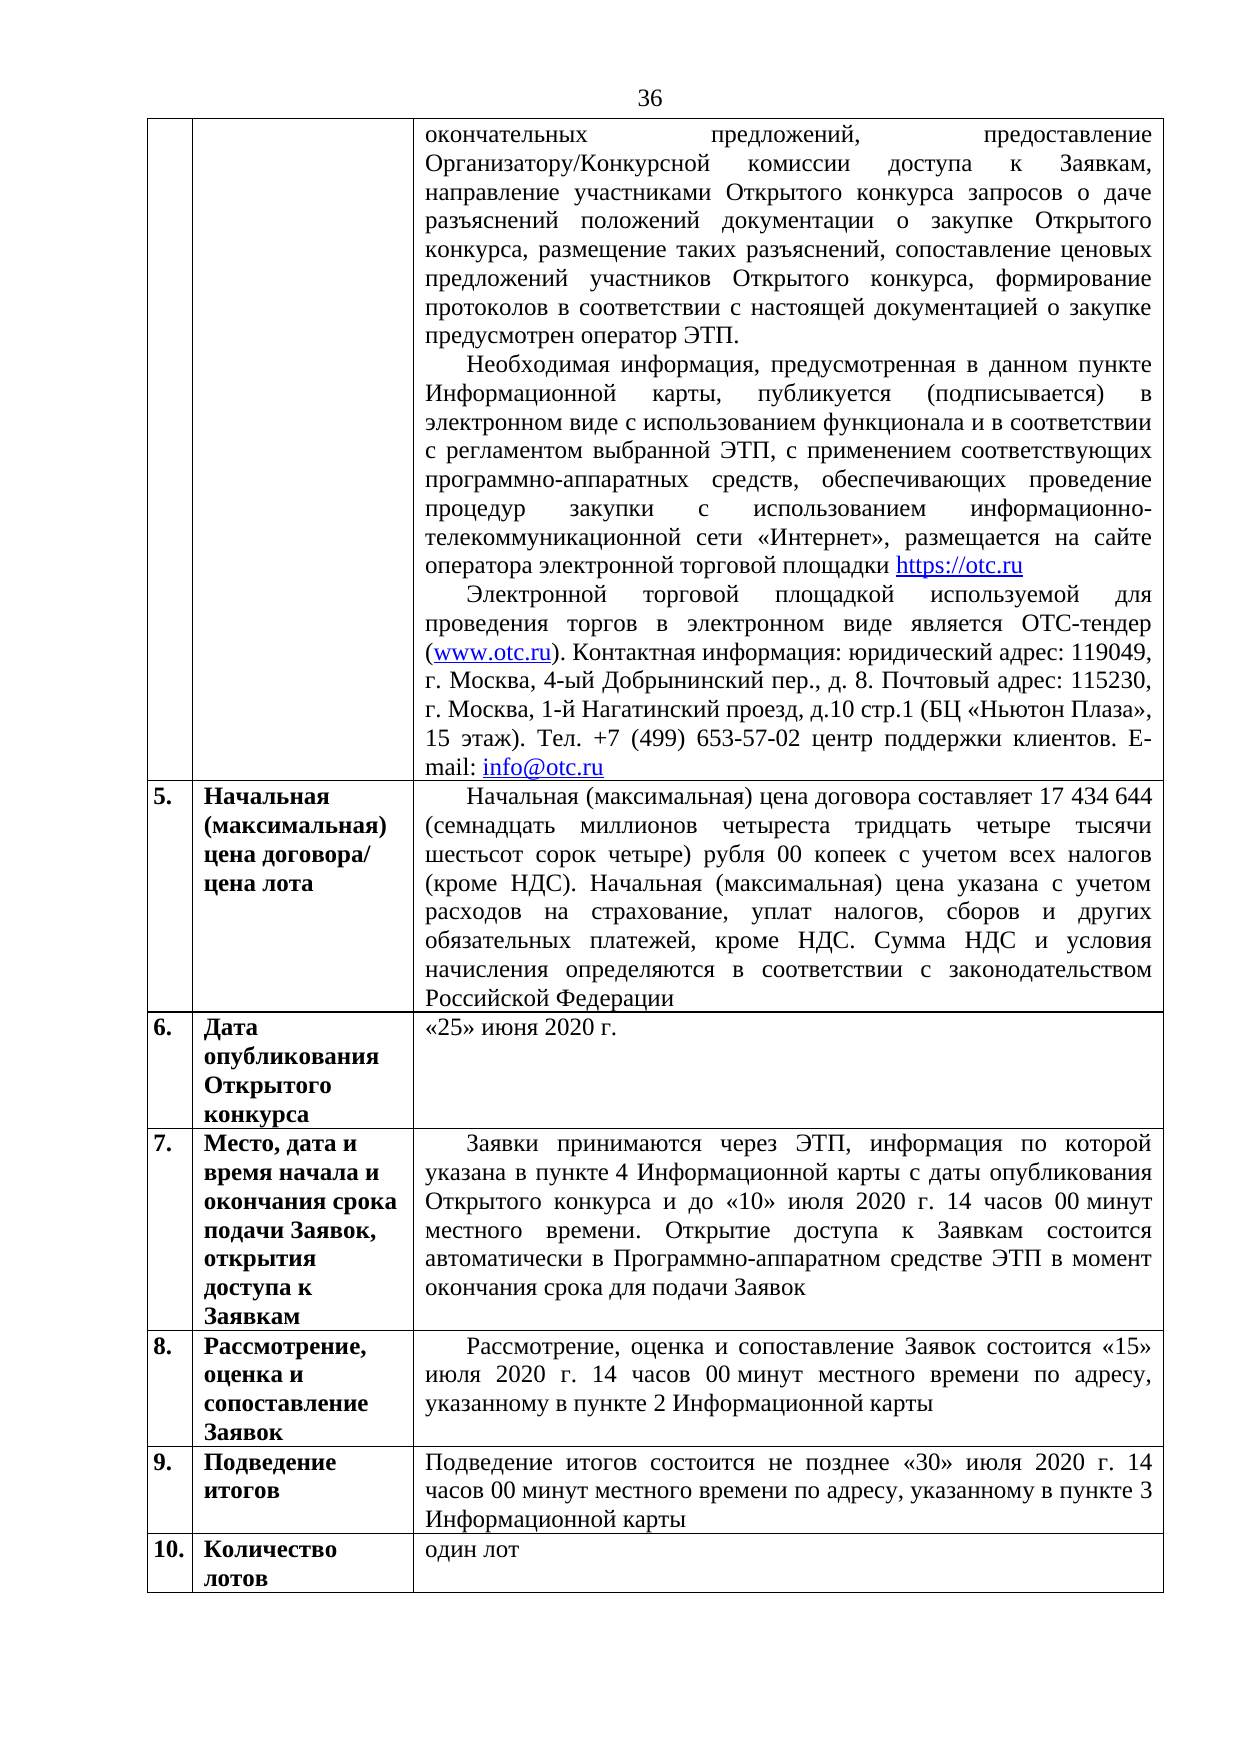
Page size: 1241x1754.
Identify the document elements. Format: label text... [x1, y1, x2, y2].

table_cell 8. [148, 1331, 192, 1446]
table_cell Место, дата и время начала и окончания срока подачи Заявок, открытия доступа к Заявкам [193, 1129, 413, 1330]
table_cell Подведение итогов состоится не позднее «30» июля 2020 г. 14 часов 00 минут местного времени по адресу, указанному в пункте 3 Информационной карты [414, 1447, 1163, 1533]
table_cell 9. [148, 1447, 192, 1533]
table_cell «25» июня 2020 г. [414, 1013, 1163, 1127]
table_cell Количество лотов [193, 1534, 413, 1592]
table_cell Дата опубликования Открытого конкурса [193, 1013, 413, 1127]
table_cell 6. [148, 1013, 192, 1127]
table_cell Заявки принимаются через ЭТП, информация по которой указана в пункте 4 Информационной карты с даты опубликования Открытого конкурса и до «10» июля 2020 г. 14 часов 00 минут местного времени. Открытие доступа к Заявкам состоится автоматически в Программно-аппаратном средстве ЭТП в момент окончания срока для подачи Заявок [414, 1129, 1163, 1330]
table_cell Начальная (максимальная) цена договора/ цена лота [193, 781, 413, 1011]
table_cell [193, 119, 413, 780]
table_cell 7. [148, 1129, 192, 1330]
table_cell Подведение итогов [193, 1447, 413, 1533]
table_cell Начальная (максимальная) цена договора составляет 17 434 644 (семнадцать миллионов четыреста тридцать четыре тысячи шестьсот сорок четыре) рубля 00 копеек с учетом всех налогов (кроме НДС). Начальная (максимальная) цена указана с учетом расходов на страхование, уплат налогов, сборов и других обязательных платежей, кроме НДС. Сумма НДС и условия начисления определяются в соответствии с законодательством Российской Федерации [414, 781, 1163, 1011]
table_cell 10. [148, 1534, 192, 1592]
table_cell один лот [414, 1534, 1163, 1592]
table_cell Рассмотрение, оценка и сопоставление Заявок состоится «15» июля 2020 г. 14 часов 00 минут местного времени по адресу, указанному в пункте 2 Информационной карты [414, 1331, 1163, 1446]
table_cell 5. [148, 781, 192, 1011]
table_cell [414, 119, 1163, 780]
table_cell 4. [148, 119, 192, 780]
table_cell Рассмотрение, оценка и сопоставление Заявок [193, 1331, 413, 1446]
